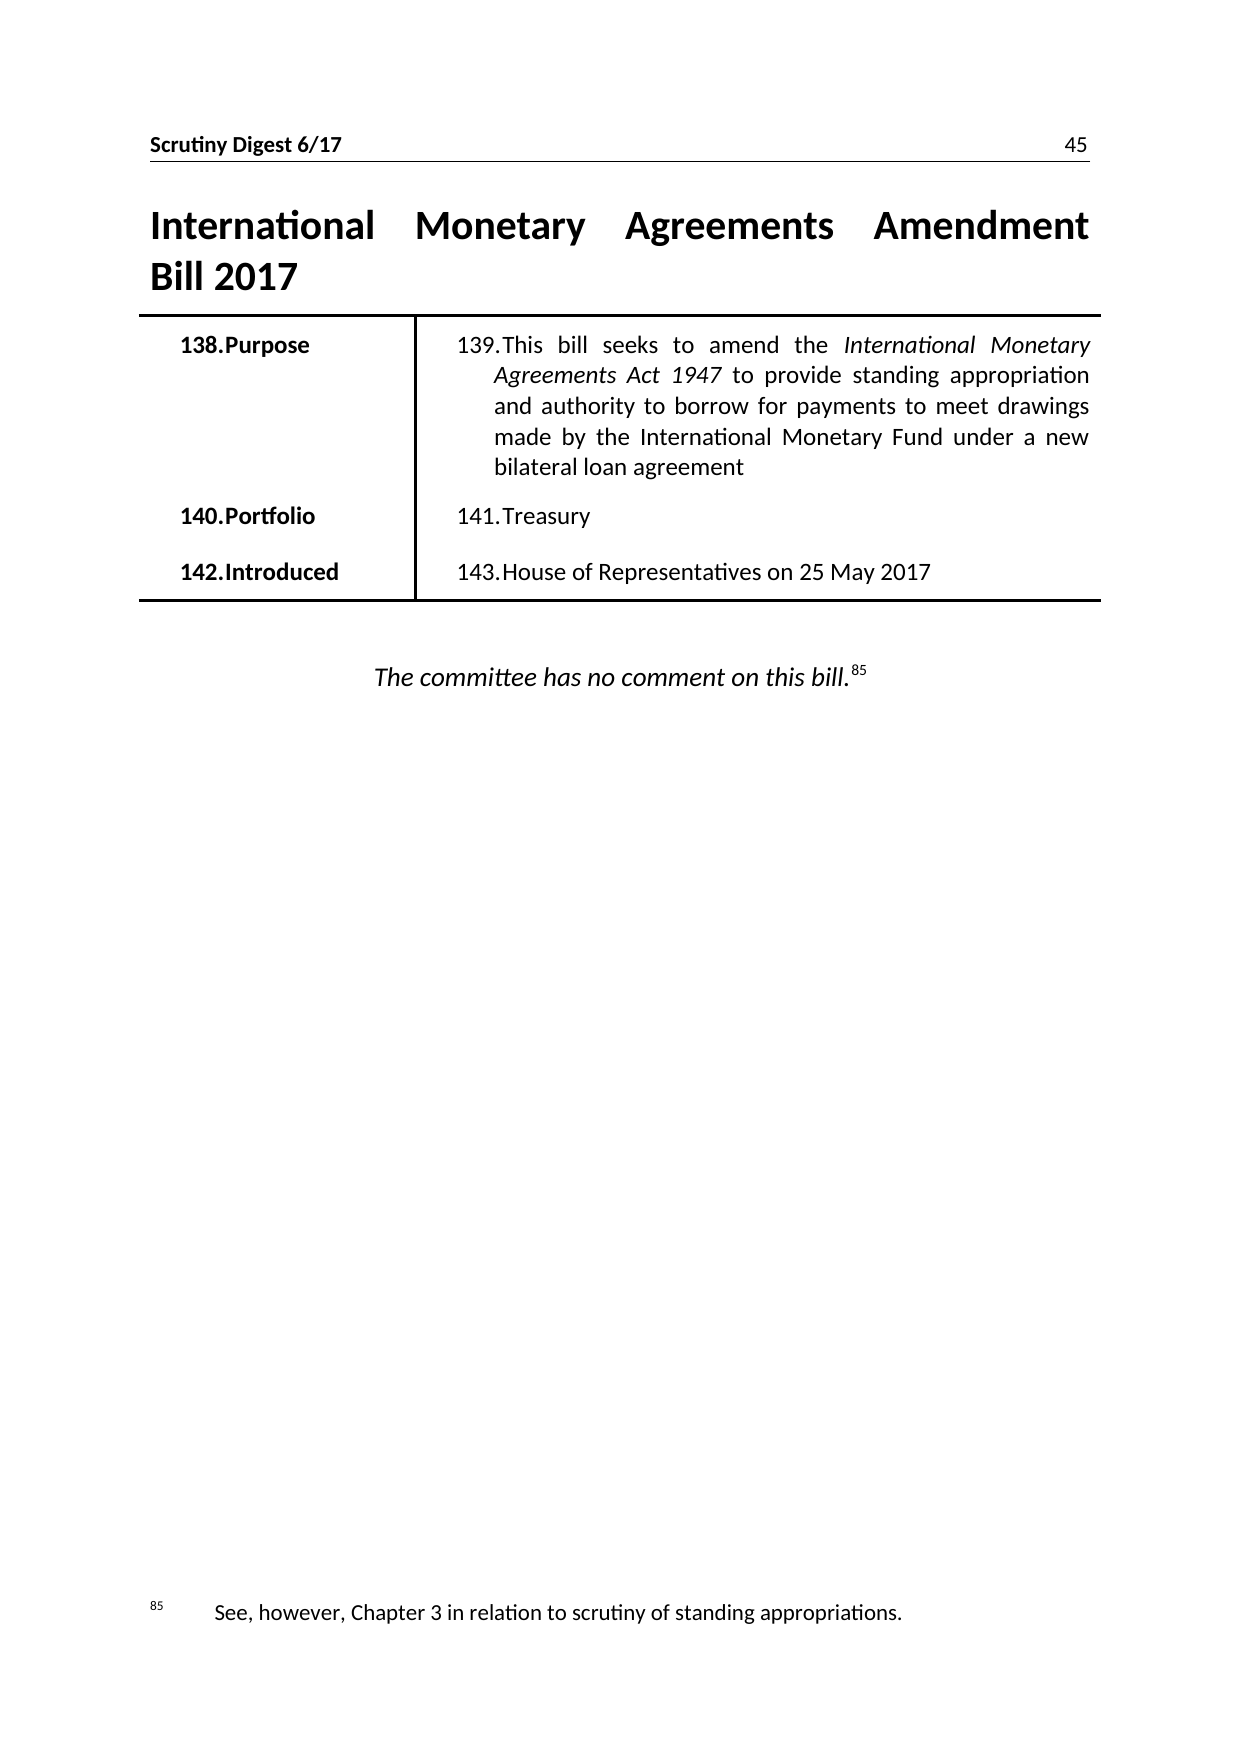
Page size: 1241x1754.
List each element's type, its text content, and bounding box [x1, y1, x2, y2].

table_cell Introduced [139, 544, 414, 599]
table_cell Treasury [417, 488, 1101, 543]
subtitle International Monetary Agreements Amendment Bill 2017 [150, 199, 1090, 301]
table_cell Portfolio [139, 488, 414, 543]
table_cell House of Representatives on 25 May 2017 [417, 544, 1101, 599]
table_header Purpose [139, 317, 414, 488]
text The committee has no comment on this bill. [150, 660, 1090, 693]
table_header This bill seeks to amend the International Monetary Agreements Act 1947 to provide standing appropriation and authority to borrow for payments to meet drawings made by the International Monetary Fund under a new bilateral loan agreement [417, 317, 1101, 488]
